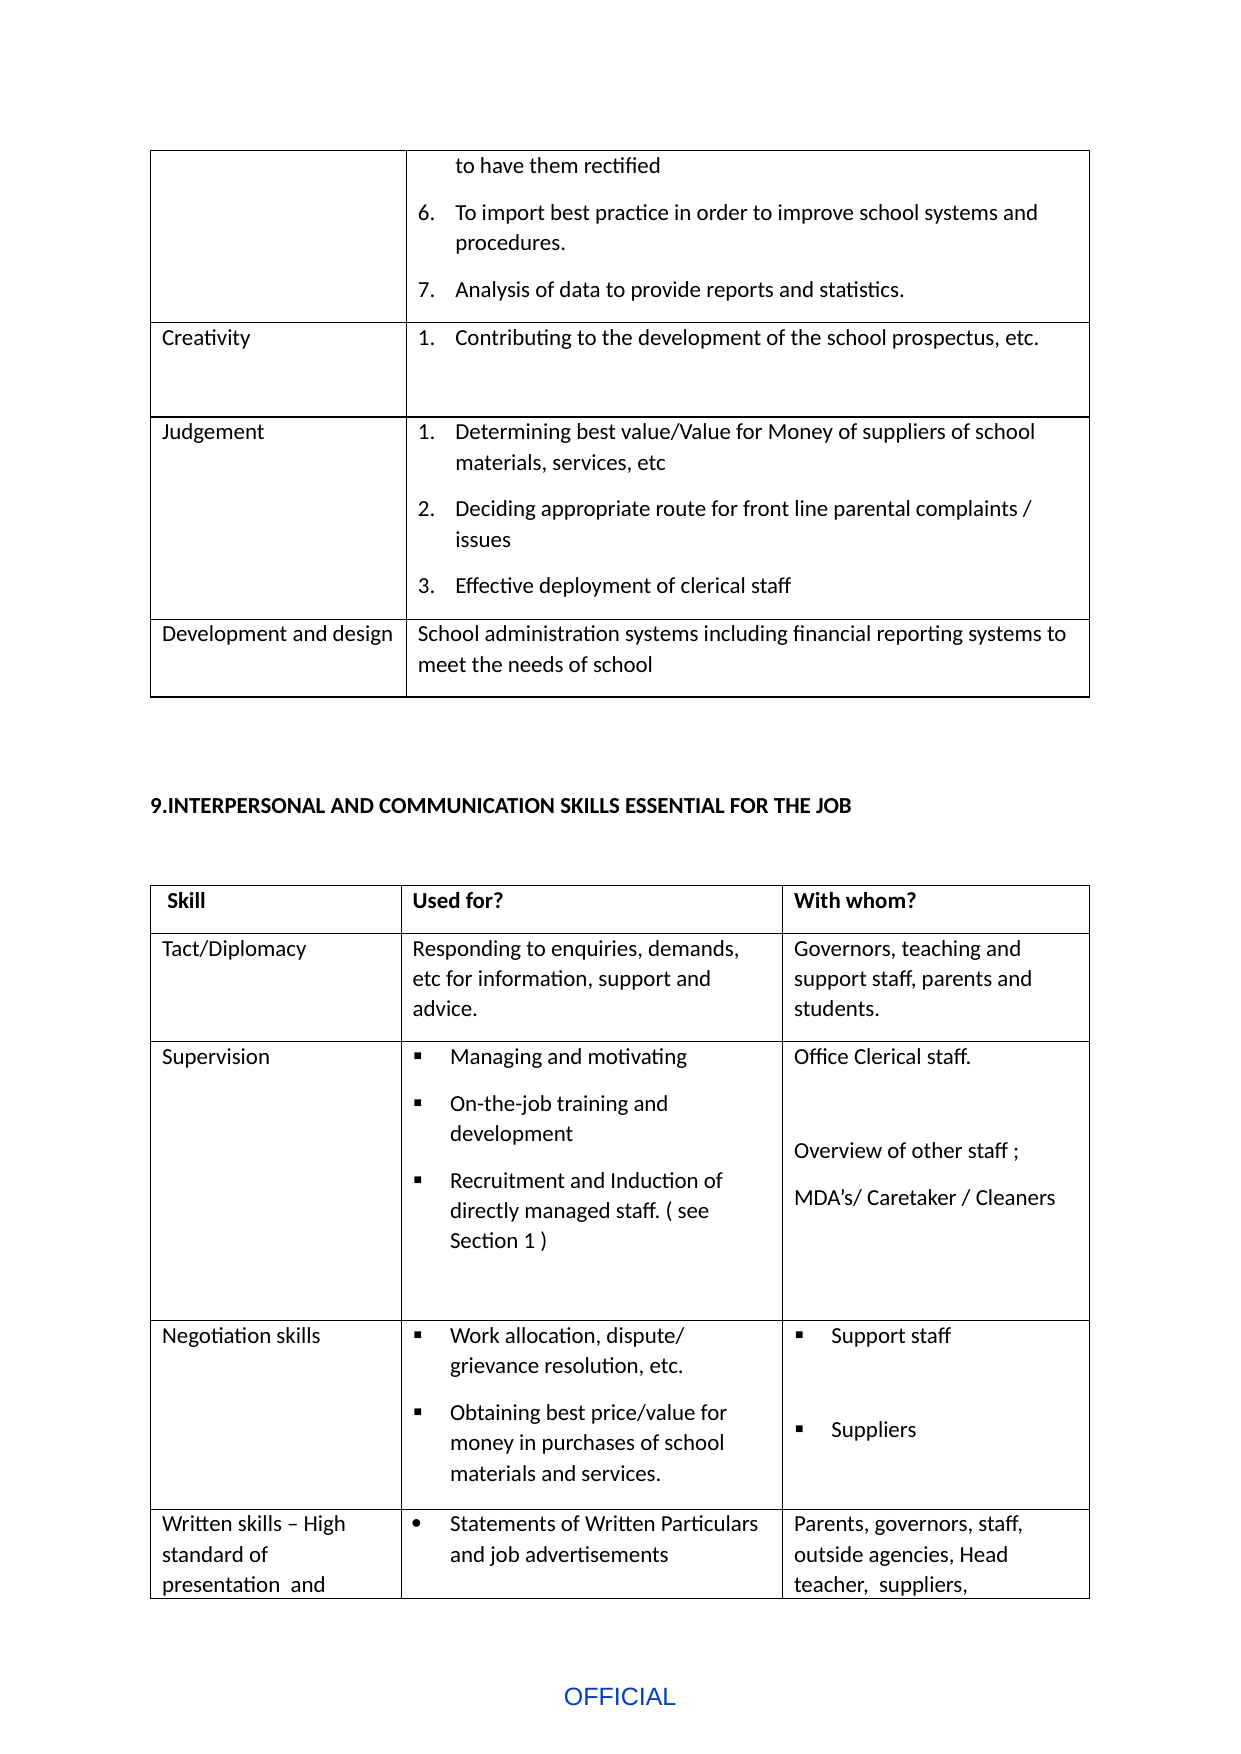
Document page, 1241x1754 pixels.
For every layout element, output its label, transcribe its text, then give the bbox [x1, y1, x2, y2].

table_cell Negotiation skills [151, 1321, 401, 1508]
table_cell Determining best value/Value for Money of suppliers of school materials, services, etc Deciding appropriate route for front line parental complaints / issues Effective deployment of clerical staff [407, 418, 1089, 618]
table_cell Tact/Diplomacy [151, 934, 401, 1041]
table_cell Responding to enquiries, demands, etc for information, support and advice. [402, 934, 782, 1041]
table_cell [402, 1510, 782, 1598]
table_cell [407, 151, 1089, 322]
table_cell Development and design [151, 620, 406, 696]
table_cell Contributing to the development of the school prospectus, etc. [407, 323, 1089, 416]
table_cell Support staff Suppliers [783, 1321, 1089, 1508]
table_cell Work allocation, dispute/ grievance resolution, etc. Obtaining best price/value for money in purchases of school materials and services. [402, 1321, 782, 1508]
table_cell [151, 1510, 401, 1598]
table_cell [151, 151, 406, 322]
table_cell Managing and motivating On-the-job training and development Recruitment and Induction of directly managed staff. ( see Section 1 ) [402, 1042, 782, 1320]
table_cell Judgement [151, 418, 406, 618]
table_header Skill [151, 886, 401, 933]
text 9.INTERPERSONAL AND COMMUNICATION SKILLS ESSENTIAL FOR THE JOB [150, 791, 1090, 819]
table_cell Governors, teaching and support staff, parents and students. [783, 934, 1089, 1041]
table_header With whom? [783, 886, 1089, 933]
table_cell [783, 1510, 1089, 1598]
table_cell Office Clerical staff. Overview of other staff ; MDA’s/ Caretaker / Cleaners [783, 1042, 1089, 1320]
table_cell Supervision [151, 1042, 401, 1320]
table_cell School administration systems including financial reporting systems to meet the needs of school [407, 620, 1089, 696]
table_header Used for? [402, 886, 782, 933]
table_cell Creativity [151, 323, 406, 416]
